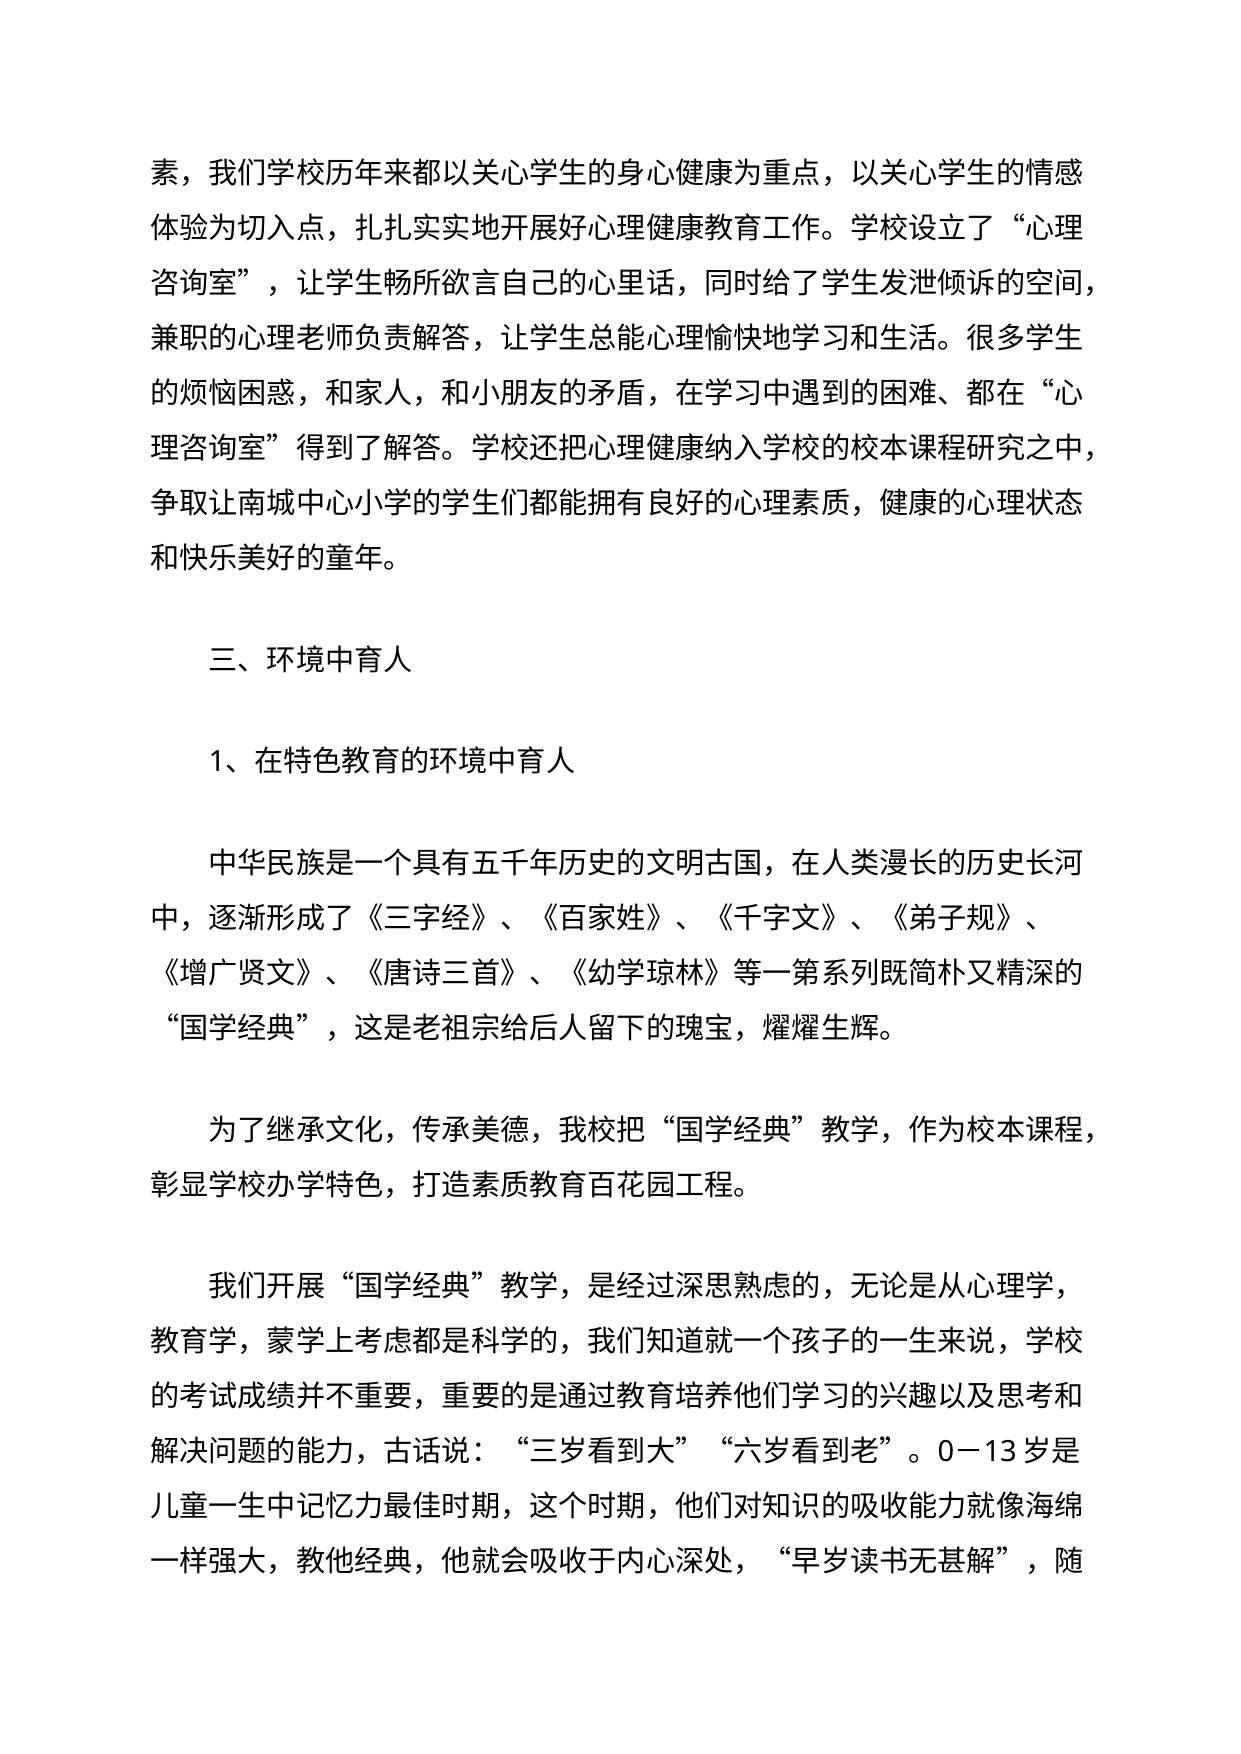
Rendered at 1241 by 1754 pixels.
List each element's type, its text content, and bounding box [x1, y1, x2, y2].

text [150, 1263, 1090, 1580]
text 1、在特色教育的环境中育人 [150, 738, 1090, 780]
text 中华民族是一个具有五千年历史的文明古国，在人类漫长的历史长河中，逐渐形成了《三字经》、《百家姓》、《千字文》、《弟子规》、《增广贤文》、《唐诗三首》、《幼学琼林》等一第系列既简朴又精深的“国学经典”，这是老祖宗给后人留下的瑰宝，燿燿生辉。 [150, 840, 1090, 1047]
text 为了继承文化，传承美德，我校把“国学经典”教学，作为校本课程，彰显学校办学特色，打造素质教育百花园工程。 [150, 1106, 1090, 1203]
text 三、环境中育人 [150, 636, 1090, 678]
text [150, 150, 1090, 577]
